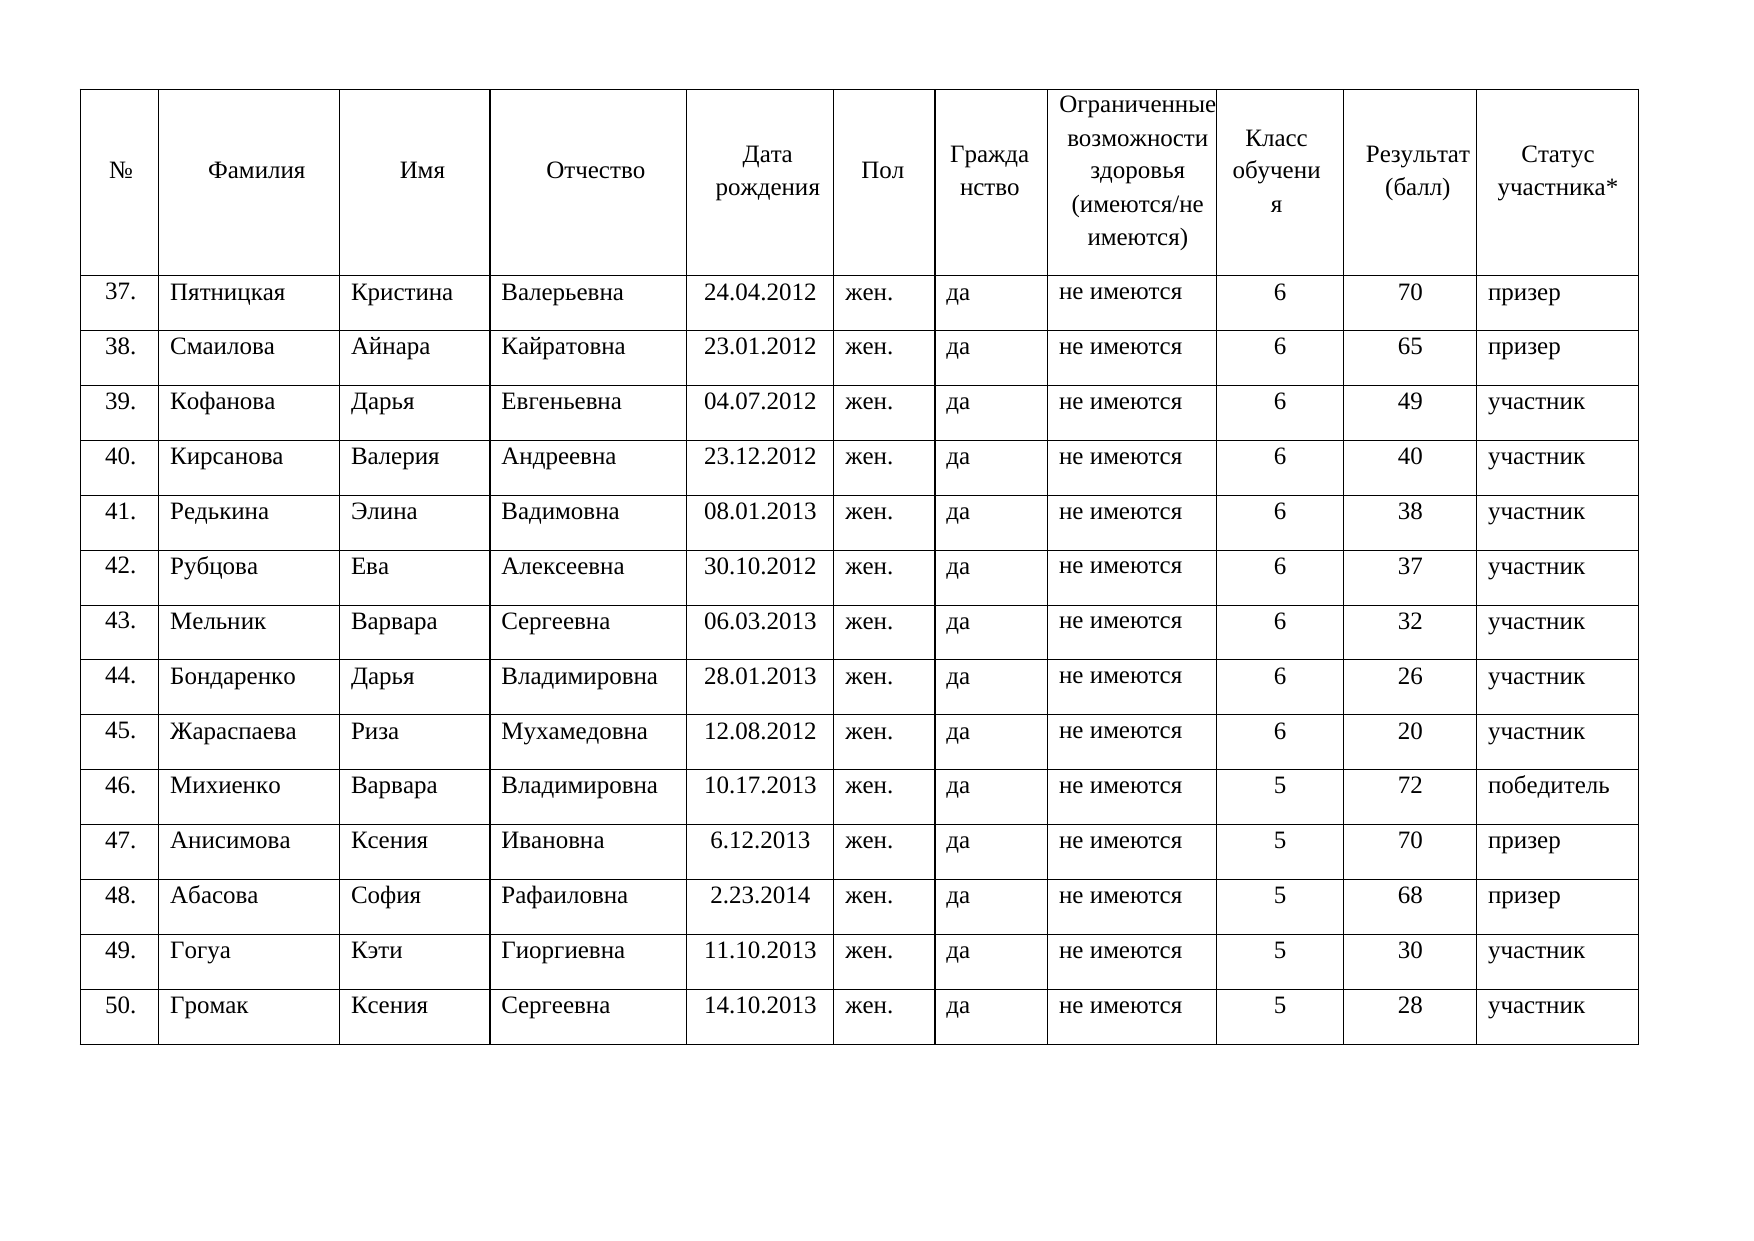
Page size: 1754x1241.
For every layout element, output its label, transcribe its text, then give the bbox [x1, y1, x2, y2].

table_cell [81, 386, 158, 440]
table_cell Сергеевна [491, 990, 686, 1044]
table_cell Валерия [340, 441, 489, 495]
table_cell Кристина [340, 276, 489, 330]
table_cell участник [1477, 386, 1638, 440]
table_cell Абасова [159, 880, 339, 934]
table_cell 40 [1344, 441, 1476, 495]
table_cell жен. [834, 770, 934, 824]
table_cell жен. [834, 660, 934, 714]
table_cell 30.10.2012 [687, 551, 833, 604]
table_cell 38 [1344, 496, 1476, 549]
table_cell Кайратовна [491, 331, 686, 385]
table_cell призер [1477, 825, 1638, 879]
table_header Пол [834, 90, 934, 275]
table_cell Валерьевна [491, 276, 686, 330]
table_cell [81, 551, 158, 604]
table_header Дата рождения [687, 90, 833, 275]
table_cell 5 [1217, 935, 1343, 989]
table_cell 26 [1344, 660, 1476, 714]
table_cell Анисимова [159, 825, 339, 879]
table_cell да [936, 825, 1047, 879]
table_cell жен. [834, 551, 934, 604]
table_cell 49 [1344, 386, 1476, 440]
table_cell не имеются [1048, 880, 1216, 934]
table_cell 70 [1344, 276, 1476, 330]
table_cell 08.01.2013 [687, 496, 833, 549]
table_cell не имеются [1048, 770, 1216, 824]
table_cell Пятницкая [159, 276, 339, 330]
table_cell участник [1477, 935, 1638, 989]
table_cell Смаилова [159, 331, 339, 385]
table_cell 6 [1217, 715, 1343, 769]
table_cell [81, 935, 158, 989]
table_cell не имеются [1048, 606, 1216, 659]
table_cell Гогуа [159, 935, 339, 989]
table_cell 23.12.2012 [687, 441, 833, 495]
table_cell 6 [1217, 386, 1343, 440]
table_cell Мельник [159, 606, 339, 659]
table_cell Кофанова [159, 386, 339, 440]
table_cell [81, 715, 158, 769]
table_cell 20 [1344, 715, 1476, 769]
table_cell победитель [1477, 770, 1638, 824]
table_cell Кэти [340, 935, 489, 989]
table_cell Гиоргиевна [491, 935, 686, 989]
table_cell [81, 606, 158, 659]
table_cell участник [1477, 990, 1638, 1044]
table_cell да [936, 331, 1047, 385]
table_cell да [936, 990, 1047, 1044]
table_cell жен. [834, 935, 934, 989]
table_cell участник [1477, 496, 1638, 549]
table_cell [81, 660, 158, 714]
table_cell Жараспаева [159, 715, 339, 769]
table_cell да [936, 276, 1047, 330]
table_cell [81, 496, 158, 549]
table_cell Элина [340, 496, 489, 549]
table_cell 72 [1344, 770, 1476, 824]
table_cell Дарья [340, 660, 489, 714]
table_cell 5 [1217, 770, 1343, 824]
table_cell не имеются [1048, 715, 1216, 769]
table_cell участник [1477, 660, 1638, 714]
table_cell Кирсанова [159, 441, 339, 495]
table_cell да [936, 660, 1047, 714]
table_cell 06.03.2013 [687, 606, 833, 659]
table_cell 6 [1217, 331, 1343, 385]
table_cell Редькина [159, 496, 339, 549]
table_cell 37 [1344, 551, 1476, 604]
table_cell [81, 331, 158, 385]
table_cell 14.10.2013 [687, 990, 833, 1044]
table_cell Владимировна [491, 770, 686, 824]
table_cell да [936, 770, 1047, 824]
table_header Гражданство [936, 90, 1047, 275]
table_cell 5 [1217, 990, 1343, 1044]
table_cell 28.01.2013 [687, 660, 833, 714]
table_cell 12.08.2012 [687, 715, 833, 769]
table_cell 6 [1217, 606, 1343, 659]
table_cell участник [1477, 441, 1638, 495]
table_cell 5 [1217, 880, 1343, 934]
table_cell призер [1477, 276, 1638, 330]
table_cell участник [1477, 715, 1638, 769]
table_cell Ивановна [491, 825, 686, 879]
table_cell [81, 825, 158, 879]
table_cell Громак [159, 990, 339, 1044]
table_cell 6 [1217, 441, 1343, 495]
table_cell 6 [1217, 551, 1343, 604]
table_cell жен. [834, 386, 934, 440]
table_cell не имеются [1048, 496, 1216, 549]
table_cell жен. [834, 825, 934, 879]
table_cell 28 [1344, 990, 1476, 1044]
table_cell [81, 276, 158, 330]
table_cell да [936, 606, 1047, 659]
table_cell да [936, 715, 1047, 769]
table_cell 23.01.2012 [687, 331, 833, 385]
table_cell да [936, 935, 1047, 989]
table_cell Риза [340, 715, 489, 769]
table_cell жен. [834, 990, 934, 1044]
table_cell Михиенко [159, 770, 339, 824]
table_cell Ева [340, 551, 489, 604]
table_cell жен. [834, 496, 934, 549]
table_cell жен. [834, 331, 934, 385]
table_header Фамилия [159, 90, 339, 275]
table_cell да [936, 551, 1047, 604]
table_cell 6 [1217, 660, 1343, 714]
table_header Класс обучения [1217, 90, 1343, 275]
table_header Ограниченные возможности здоровья (имеются/не имеются) [1048, 90, 1216, 275]
table_header Имя [340, 90, 489, 275]
table_cell не имеются [1048, 331, 1216, 385]
table_cell не имеются [1048, 551, 1216, 604]
table_cell не имеются [1048, 276, 1216, 330]
table_cell Бондаренко [159, 660, 339, 714]
table_cell да [936, 880, 1047, 934]
table_cell Ксения [340, 825, 489, 879]
table_cell Андреевна [491, 441, 686, 495]
table_cell 5 [1217, 825, 1343, 879]
table_cell жен. [834, 276, 934, 330]
table_cell Варвара [340, 770, 489, 824]
table_cell 32 [1344, 606, 1476, 659]
table_cell Вадимовна [491, 496, 686, 549]
table_cell не имеются [1048, 660, 1216, 714]
table_cell не имеются [1048, 386, 1216, 440]
table_header № [81, 90, 158, 275]
table_cell не имеются [1048, 935, 1216, 989]
table_cell 6 [1217, 496, 1343, 549]
table_cell 04.07.2012 [687, 386, 833, 440]
table_cell 6.12.2013 [687, 825, 833, 879]
table_cell 70 [1344, 825, 1476, 879]
table_cell Дарья [340, 386, 489, 440]
table_cell 11.10.2013 [687, 935, 833, 989]
table_cell 30 [1344, 935, 1476, 989]
table_cell жен. [834, 715, 934, 769]
table_cell Владимировна [491, 660, 686, 714]
table_cell 2.23.2014 [687, 880, 833, 934]
table_cell София [340, 880, 489, 934]
table_cell жен. [834, 880, 934, 934]
table_header Статус участника* [1477, 90, 1638, 275]
table_cell [81, 441, 158, 495]
table_cell Варвара [340, 606, 489, 659]
table_cell Ксения [340, 990, 489, 1044]
table_cell участник [1477, 606, 1638, 659]
table_cell Мухамедовна [491, 715, 686, 769]
table_cell жен. [834, 606, 934, 659]
table_header Результат (балл) [1344, 90, 1476, 275]
table_cell 24.04.2012 [687, 276, 833, 330]
table_cell да [936, 386, 1047, 440]
table_cell Рафаиловна [491, 880, 686, 934]
table_cell Айнара [340, 331, 489, 385]
table_cell не имеются [1048, 441, 1216, 495]
table_cell призер [1477, 331, 1638, 385]
table_header Отчество [491, 90, 686, 275]
table_cell [81, 880, 158, 934]
table_cell 10.17.2013 [687, 770, 833, 824]
table_cell [81, 770, 158, 824]
table_cell 65 [1344, 331, 1476, 385]
table_cell жен. [834, 441, 934, 495]
table_cell 68 [1344, 880, 1476, 934]
table_cell Рубцова [159, 551, 339, 604]
table_cell не имеются [1048, 825, 1216, 879]
table_cell [81, 990, 158, 1044]
table_cell Сергеевна [491, 606, 686, 659]
table_cell призер [1477, 880, 1638, 934]
table_cell да [936, 496, 1047, 549]
table_cell не имеются [1048, 990, 1216, 1044]
table_cell 6 [1217, 276, 1343, 330]
table_cell Алексеевна [491, 551, 686, 604]
table_cell да [936, 441, 1047, 495]
table_cell участник [1477, 551, 1638, 604]
table_cell Евгеньевна [491, 386, 686, 440]
